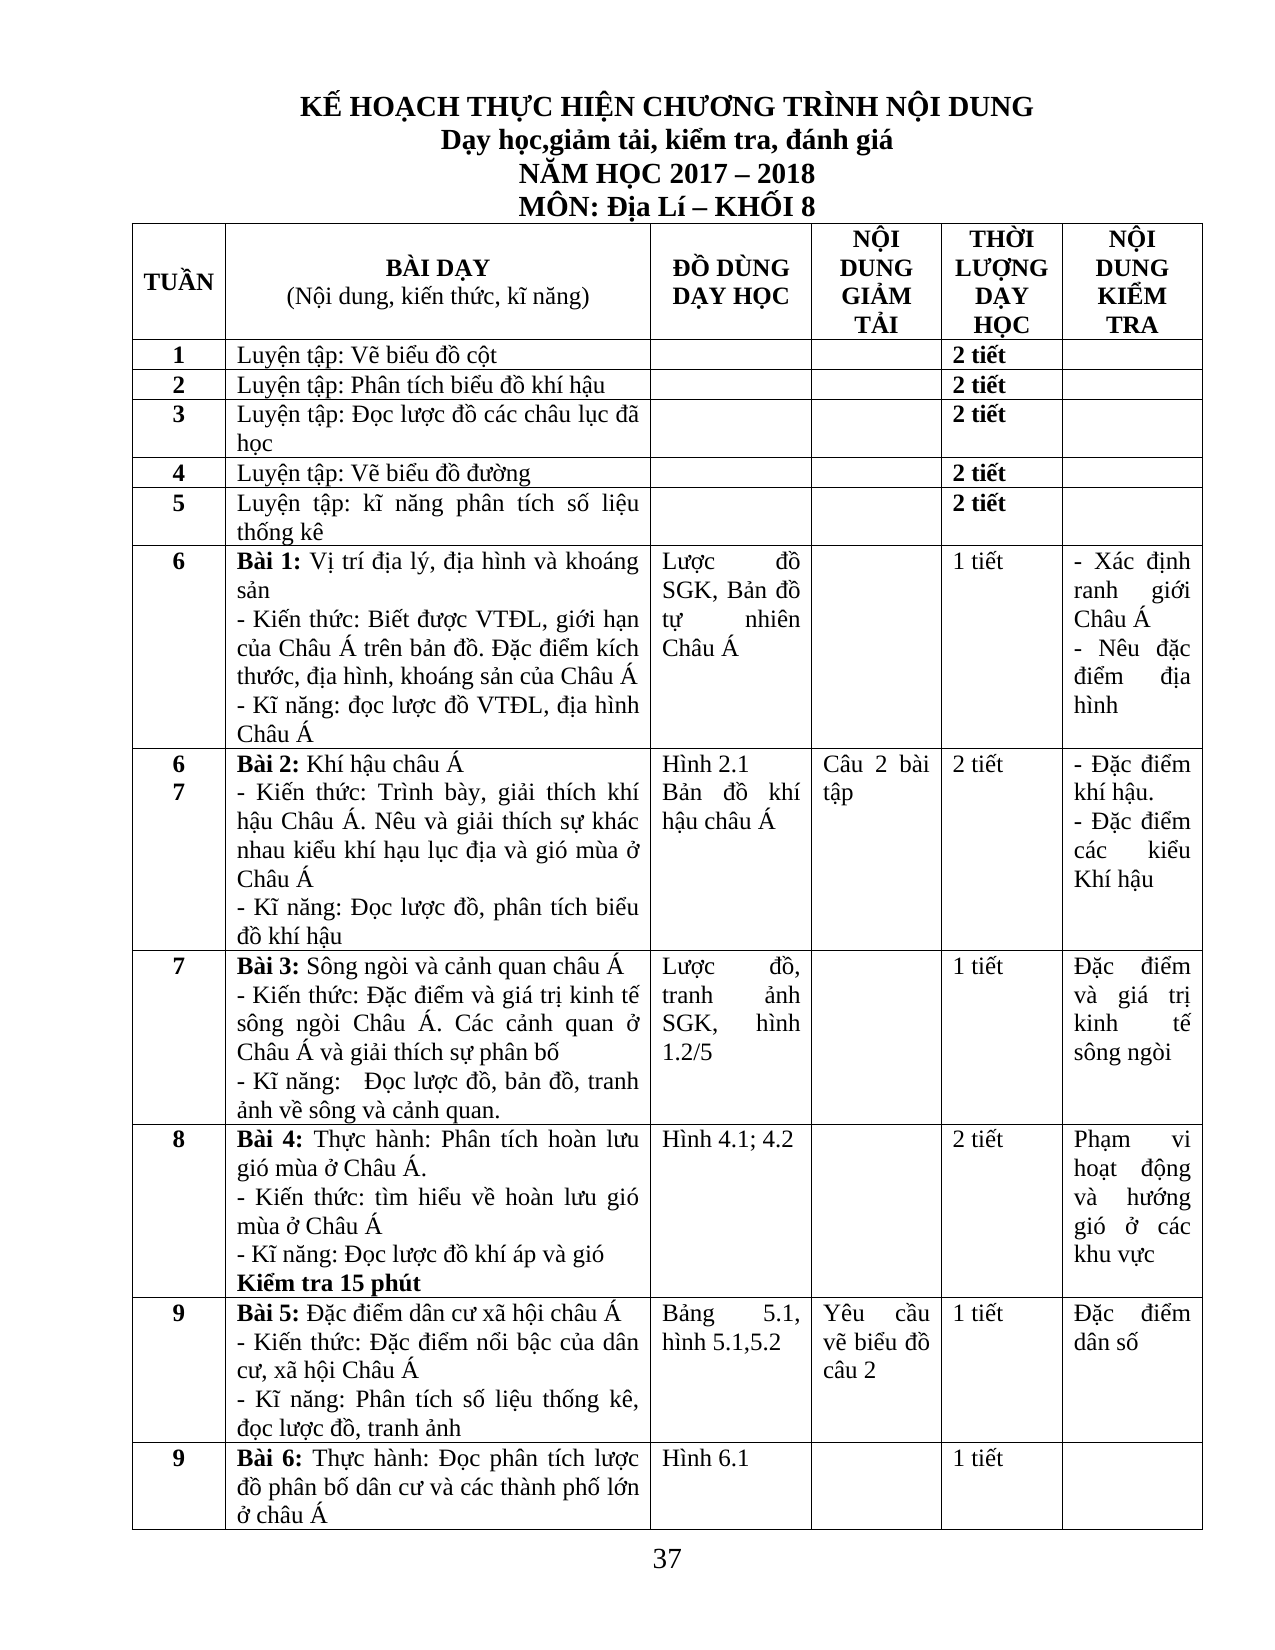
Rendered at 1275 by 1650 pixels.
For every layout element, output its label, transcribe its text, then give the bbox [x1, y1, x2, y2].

table_cell Bài 1: Vị trí địa lý, địa hình và khoáng sản - Kiến thức: Biết được VTĐL, giới hạn của Châu Á trên bản đồ. Đặc điểm kích thước, địa hình, khoáng sản của Châu Á - Kĩ năng: đọc lược đồ VTĐL, địa hình Châu Á [226, 546, 650, 748]
table_cell Bài 2: Khí hậu châu Á - Kiến thức: Trình bày, giải thích khí hậu Châu Á. Nêu và giải thích sự khác nhau kiểu khí hạu lục địa và gió mùa ở Châu Á - Kĩ năng: Đọc lược đồ, phân tích biểu đồ khí hậu [226, 749, 650, 950]
table_cell 6 [133, 546, 225, 748]
table_header BÀI DẠY (Nội dung, kiến thức, kĩ năng) [226, 224, 650, 339]
table_cell [1063, 1443, 1202, 1529]
table_cell [812, 370, 941, 398]
table_cell 5 [133, 488, 225, 545]
table_cell [1063, 400, 1202, 457]
table_cell 6 7 [133, 749, 225, 950]
table_cell 1 tiết [942, 546, 1062, 748]
table_cell [651, 340, 811, 369]
table_cell Hình 6.1 [651, 1443, 811, 1529]
table_cell 1 tiết [942, 1298, 1062, 1442]
table_cell [651, 400, 811, 457]
table_cell Luyện tập: Đọc lược đồ các châu lục đã học [226, 400, 650, 457]
table_cell Đặc điểm dân số [1063, 1298, 1202, 1442]
table_cell [812, 400, 941, 457]
table_cell 9 [133, 1298, 225, 1442]
table_cell 2 [133, 370, 225, 398]
table_cell 8 [133, 1125, 225, 1297]
table_cell 3 [133, 400, 225, 457]
table_cell Lược đồ SGK, Bản đồ tự nhiên Châu Á [651, 546, 811, 748]
table_cell 1 tiết [942, 951, 1062, 1123]
table_header THỜI LƯỢNG DẠY HỌC [942, 224, 1062, 339]
table_cell [812, 488, 941, 545]
table_cell Luyện tập: kĩ năng phân tích số liệu thống kê [226, 488, 650, 545]
text NĂM HỌC 2017 – 2018 [148, 156, 1186, 189]
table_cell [226, 1443, 650, 1529]
table_cell Bài 4: Thực hành: Phân tích hoàn lưu gió mùa ở Châu Á. - Kiến thức: tìm hiểu về hoàn lưu gió mùa ở Châu Á - Kĩ năng: Đọc lược đồ khí áp và gió Kiểm tra 15 phút [226, 1125, 650, 1297]
table_cell [651, 458, 811, 487]
table_cell [812, 951, 941, 1123]
table_cell Câu 2 bài tập [812, 749, 941, 950]
table_header NỘI DUNG GIẢM TẢI [812, 224, 941, 339]
table_cell 2 tiết [942, 749, 1062, 950]
table_header ĐỒ DÙNG DẠY HỌC [651, 224, 811, 339]
text Dạy học,giảm tải, kiểm tra, đánh giá [148, 122, 1186, 156]
table_cell Hình 2.1 Bản đồ khí hậu châu Á [651, 749, 811, 950]
table_cell 2 tiết [942, 400, 1062, 457]
table_cell 9 [133, 1443, 225, 1529]
table_cell Yêu cầu vẽ biểu đồ câu 2 [812, 1298, 941, 1442]
table_cell Bài 5: Đặc điểm dân cư xã hội châu Á - Kiến thức: Đặc điểm nổi bậc của dân cư, xã hội Châu Á - Kĩ năng: Phân tích số liệu thống kê, đọc lược đồ, tranh ảnh [226, 1298, 650, 1442]
text KẾ HOẠCH THỰC HIỆN CHƯƠNG TRÌNH NỘI DUNG [148, 89, 1186, 122]
table_cell 1 tiết [942, 1443, 1062, 1529]
table_cell Luyện tập: Vẽ biểu đồ đường [226, 458, 650, 487]
table_cell Luyện tập: Phân tích biểu đồ khí hậu [226, 370, 650, 398]
table_cell [812, 340, 941, 369]
table_cell - Đặc điểm khí hậu. - Đặc điểm các kiểu Khí hậu [1063, 749, 1202, 950]
table_header TUẦN [133, 224, 225, 339]
table_cell Bảng 5.1, hình 5.1,5.2 [651, 1298, 811, 1442]
table_cell 2 tiết [942, 340, 1062, 369]
table_cell 2 tiết [942, 458, 1062, 487]
table_cell [1063, 488, 1202, 545]
table_cell 4 [133, 458, 225, 487]
table_cell [812, 1125, 941, 1297]
table_cell [1063, 458, 1202, 487]
table_cell [651, 370, 811, 398]
table_cell [1063, 370, 1202, 398]
table_cell - Xác định ranh giới Châu Á - Nêu đặc điểm địa hình [1063, 546, 1202, 748]
table_cell [812, 1443, 941, 1529]
table_cell 7 [133, 951, 225, 1123]
table_cell [1063, 340, 1202, 369]
table_cell Hình 4.1; 4.2 [651, 1125, 811, 1297]
table_cell Đặc điểm và giá trị kinh tế sông ngòi [1063, 951, 1202, 1123]
table_cell [812, 546, 941, 748]
table_cell 2 tiết [942, 488, 1062, 545]
table_header NỘI DUNG KIỂM TRA [1063, 224, 1202, 339]
table_cell Lược đồ, tranh ảnh SGK, hình 1.2/5 [651, 951, 811, 1123]
text MÔN: Địa Lí – KHỐI 8 [148, 189, 1186, 223]
table_cell [812, 458, 941, 487]
table_cell 1 [133, 340, 225, 369]
table_cell Phạm vi hoạt động và hướng gió ở các khu vực [1063, 1125, 1202, 1297]
table_cell Luyện tập: Vẽ biểu đồ cột [226, 340, 650, 369]
table_cell 2 tiết [942, 1125, 1062, 1297]
table_cell 2 tiết [942, 370, 1062, 398]
table_cell [651, 488, 811, 545]
table_cell Bài 3: Sông ngòi và cảnh quan châu Á - Kiến thức: Đặc điểm và giá trị kinh tế sông ngòi Châu Á. Các cảnh quan ở Châu Á và giải thích sự phân bố - Kĩ năng: Đọc lược đồ, bản đồ, tranh ảnh về sông và cảnh quan. [226, 951, 650, 1123]
